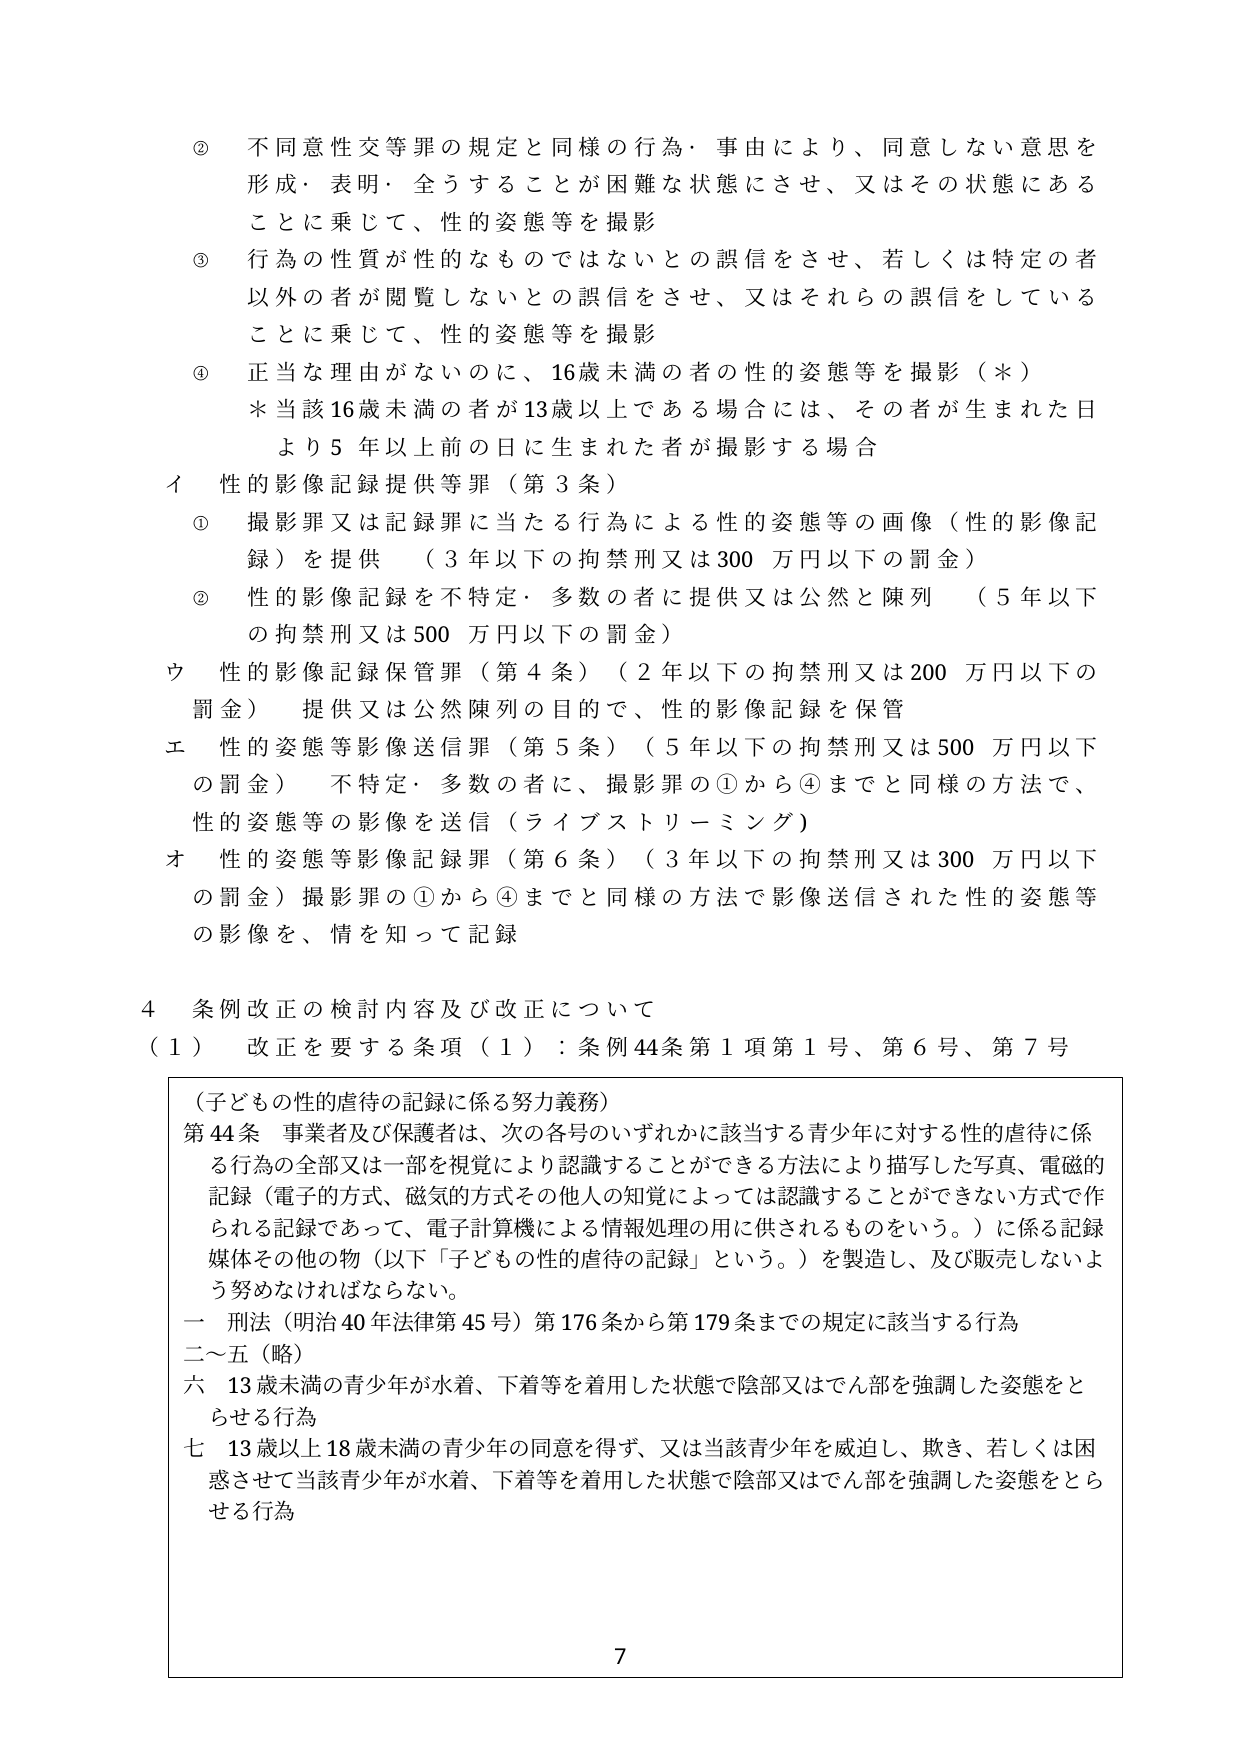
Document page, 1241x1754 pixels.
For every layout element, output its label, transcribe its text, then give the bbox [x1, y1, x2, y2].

list 撮影罪又は記録罪に当たる行為による性的姿態等の画像（性的影像記録）を提供 （３年以下の拘禁刑又は300万円以下の罰金） [186, 502, 1103, 577]
text オ 性的姿態等影像記録罪（第６条）（３年以下の拘禁刑又は300万円以下の罰金）撮影罪の①から④までと同様の方法で影像送信された性的姿態等の影像を、情を知って記録 [137, 839, 1103, 952]
text ウ 性的影像記録保管罪（第４条）（２年以下の拘禁刑又は200万円以下の罰金） 提供又は公然陳列の目的で、性的影像記録を保管 [137, 652, 1103, 727]
text イ 性的影像記録提供等罪（第３条） [137, 464, 1103, 502]
list 改正を要する条項（１）：条例44条第１項第１号、第６号、第７号 [137, 1027, 1103, 1064]
list ＊当該16歳未満の者が13歳以上である場合には、その者が生まれた日より5年以上前の日に生まれた者が撮影する場合 [235, 389, 1103, 464]
list 行為の性質が性的なものではないとの誤信をさせ、若しくは特定の者以外の者が閲覧しないとの誤信をさせ、又はそれらの誤信をしていることに乗じて、性的姿態等を撮影 [186, 239, 1103, 352]
text エ 性的姿態等影像送信罪（第５条）（５年以下の拘禁刑又は500万円以下の罰金） 不特定·多数の者に、撮影罪の①から④までと同様の方法で、性的姿態等の影像を送信（ライブストリーミング) [137, 727, 1103, 839]
list 正当な理由がないのに、16歳未満の者の性的姿態等を撮影（＊） [186, 352, 1103, 389]
list 不同意性交等罪の規定と同様の行為·事由により、同意しない意思を形成·表明·全うすることが困難な状態にさせ、又はその状態にあることに乗じて、性的姿態等を撮影 [186, 127, 1103, 239]
text ４ 条例改正の検討内容及び改正について [137, 989, 1103, 1027]
list 性的影像記録を不特定·多数の者に提供又は公然と陳列 （５年以下の拘禁刑又は500万円以下の罰金） [186, 577, 1103, 652]
